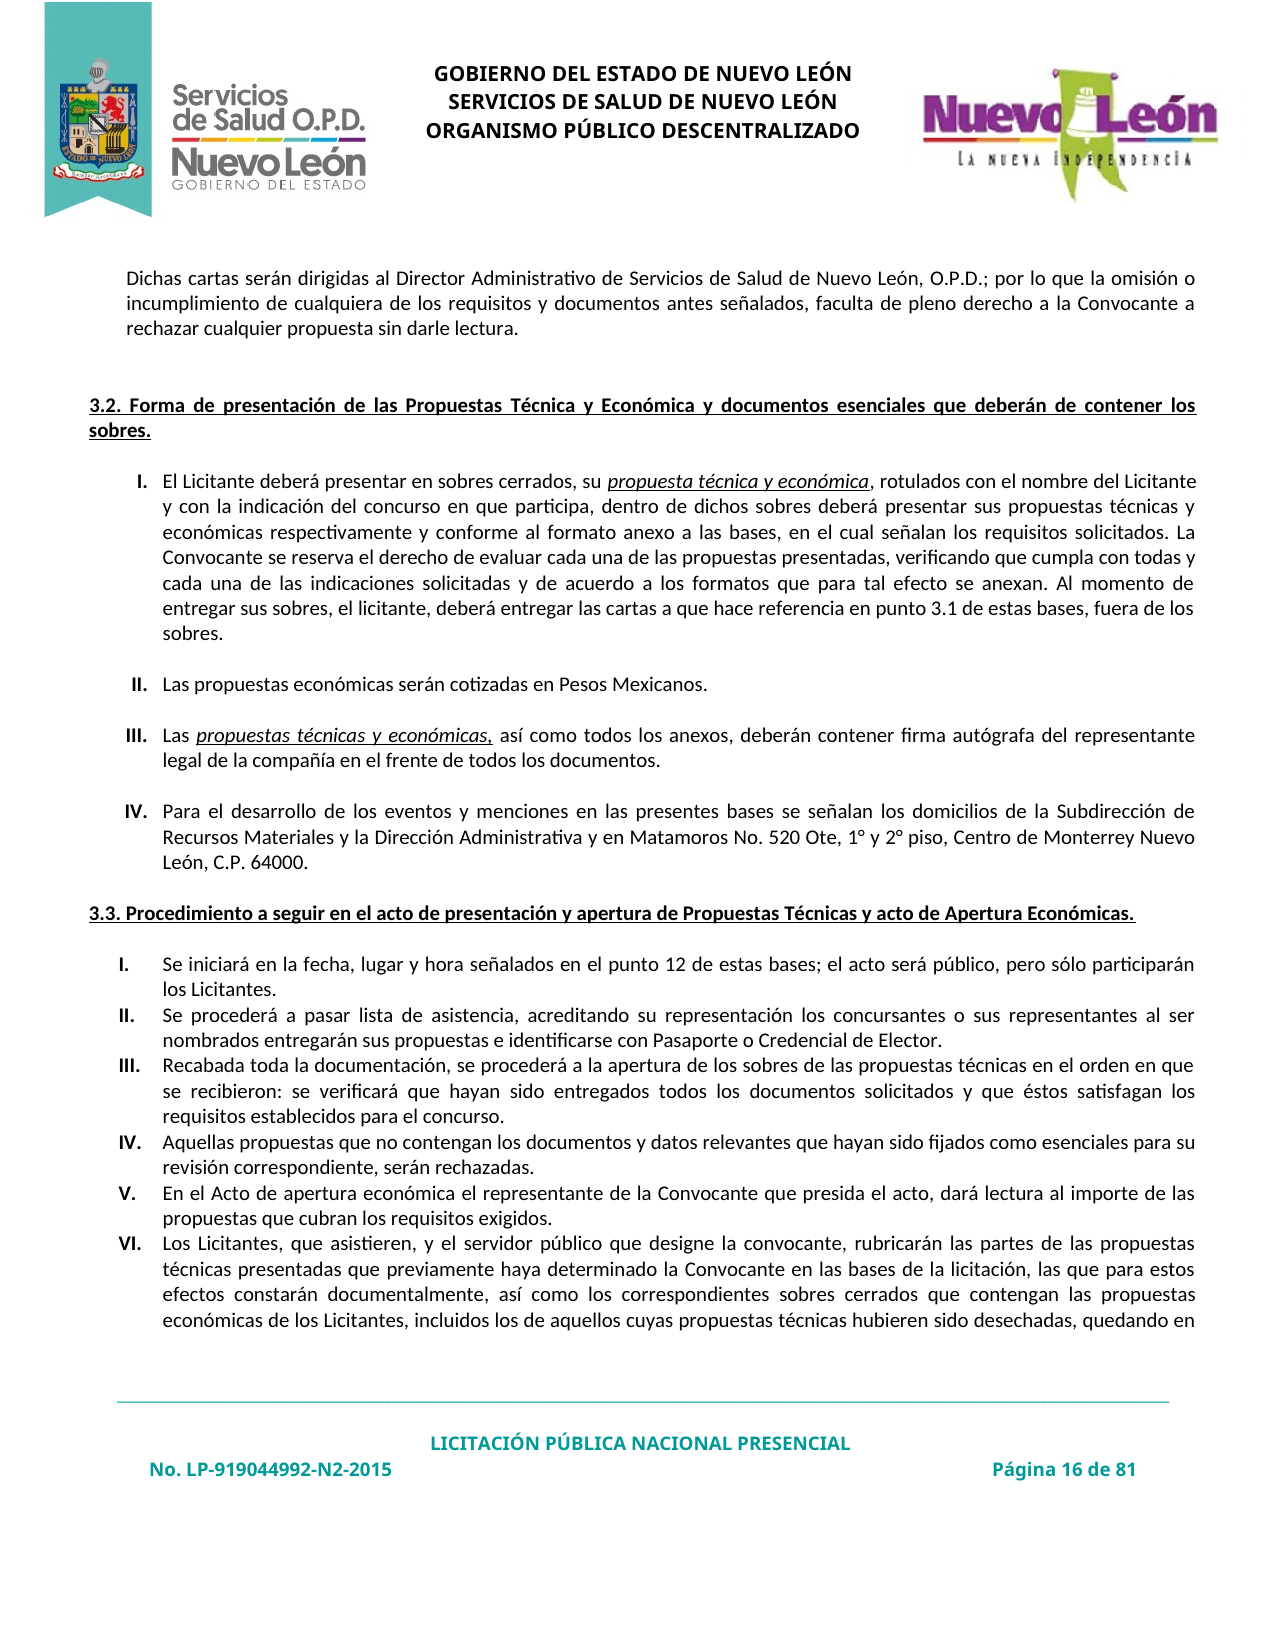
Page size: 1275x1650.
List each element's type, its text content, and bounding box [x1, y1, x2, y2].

list Se iniciará en la fecha, lugar y hora señalados en el punto 12 de estas bases; el acto será público, pero sólo participarán los Licitantes. [118, 951, 1197, 1002]
text 3.2. Forma de presentación de las Propuestas Técnica y Económica y documentos esenciales que deberán de contener los sobres. [89, 415, 1197, 443]
list El Licitante deberá presentar en sobres cerrados, su propuesta técnica y económica, rotulados con el nombre del Licitante y con la indicación del concurso en que participa, dentro de dichos sobres deberá presentar sus propuestas técnicas y económicas respectivamente y conforme al formato anexo a las bases, en el cual señalan los requisitos solicitados. se reserva el derecho de evaluar cada una de las propuestas presentadas, verificando que cumpla con todas y cada una de las indicaciones solicitadas y de acuerdo a los formatos que para tal efecto se anexan. Al momento de entregar sus sobres, el licitante, deberá entregar las cartas a que hace referencia en punto 3.1 de estas bases, fuera de los sobres. [148, 468, 1197, 646]
list En el Acto de apertura económica el representante de la Convocante que presida el acto, dará lectura al importe de las propuestas que cubran los requisitos exigidos. [118, 1180, 1197, 1231]
list Aquellas propuestas que no contengan los documentos y datos relevantes que hayan sido fijados como esenciales para su revisión correspondiente, serán rechazadas. [118, 1129, 1197, 1180]
picture [15, 2, 1249, 229]
list Para el desarrollo de los eventos y menciones en las presentes bases se señalan los domicilios de la Subdirección de Recursos Materiales y la Dirección Administrativa y en Matamoros No. 520 Ote, 1° y 2° piso, Centro de Monterrey Nuevo León, C.P. 64000. [148, 798, 1197, 875]
list Recabada toda la documentación, se procederá a la apertura de los sobres de las propuestas técnicas en el orden en que se recibieron: se verificará que hayan sido entregados todos los documentos solicitados y que éstos satisfagan los requisitos establecidos para el concurso. [118, 1053, 1197, 1129]
text 3.2. Forma de presentación de las Propuestas Técnica y Económica y documentos esenciales que deberán de contener los sobres. [89, 392, 1197, 414]
list Dichas cartas serán dirigidas al Director Administrativo de Servicios de Salud de Nuevo León, O.P.D.; por lo que la omisión o incumplimiento de cualquiera de los requisitos y documentos antes señalados, faculta de pleno derecho a a rechazar cualquier propuesta sin darle lectura. [126, 265, 1197, 341]
text 3.3. Procedimiento a seguir en el acto de presentación y apertura de Propuestas Técnicas y acto de Apertura Económicas. [89, 900, 1197, 926]
list Las propuestas técnicas y económicas, así como todos los anexos, deberán contener firma autógrafa del representante legal de la compañía en el frente de todos los documentos. [148, 722, 1197, 773]
list Las propuestas económicas serán cotizadas en Pesos Mexicanos. [148, 671, 1197, 697]
list Se procederá a pasar lista de asistencia, acreditando su representación los concursantes o sus representantes al ser nombrados entregarán sus propuestas e identificarse con Pasaporte o Credencial de Elector. [118, 1002, 1197, 1053]
